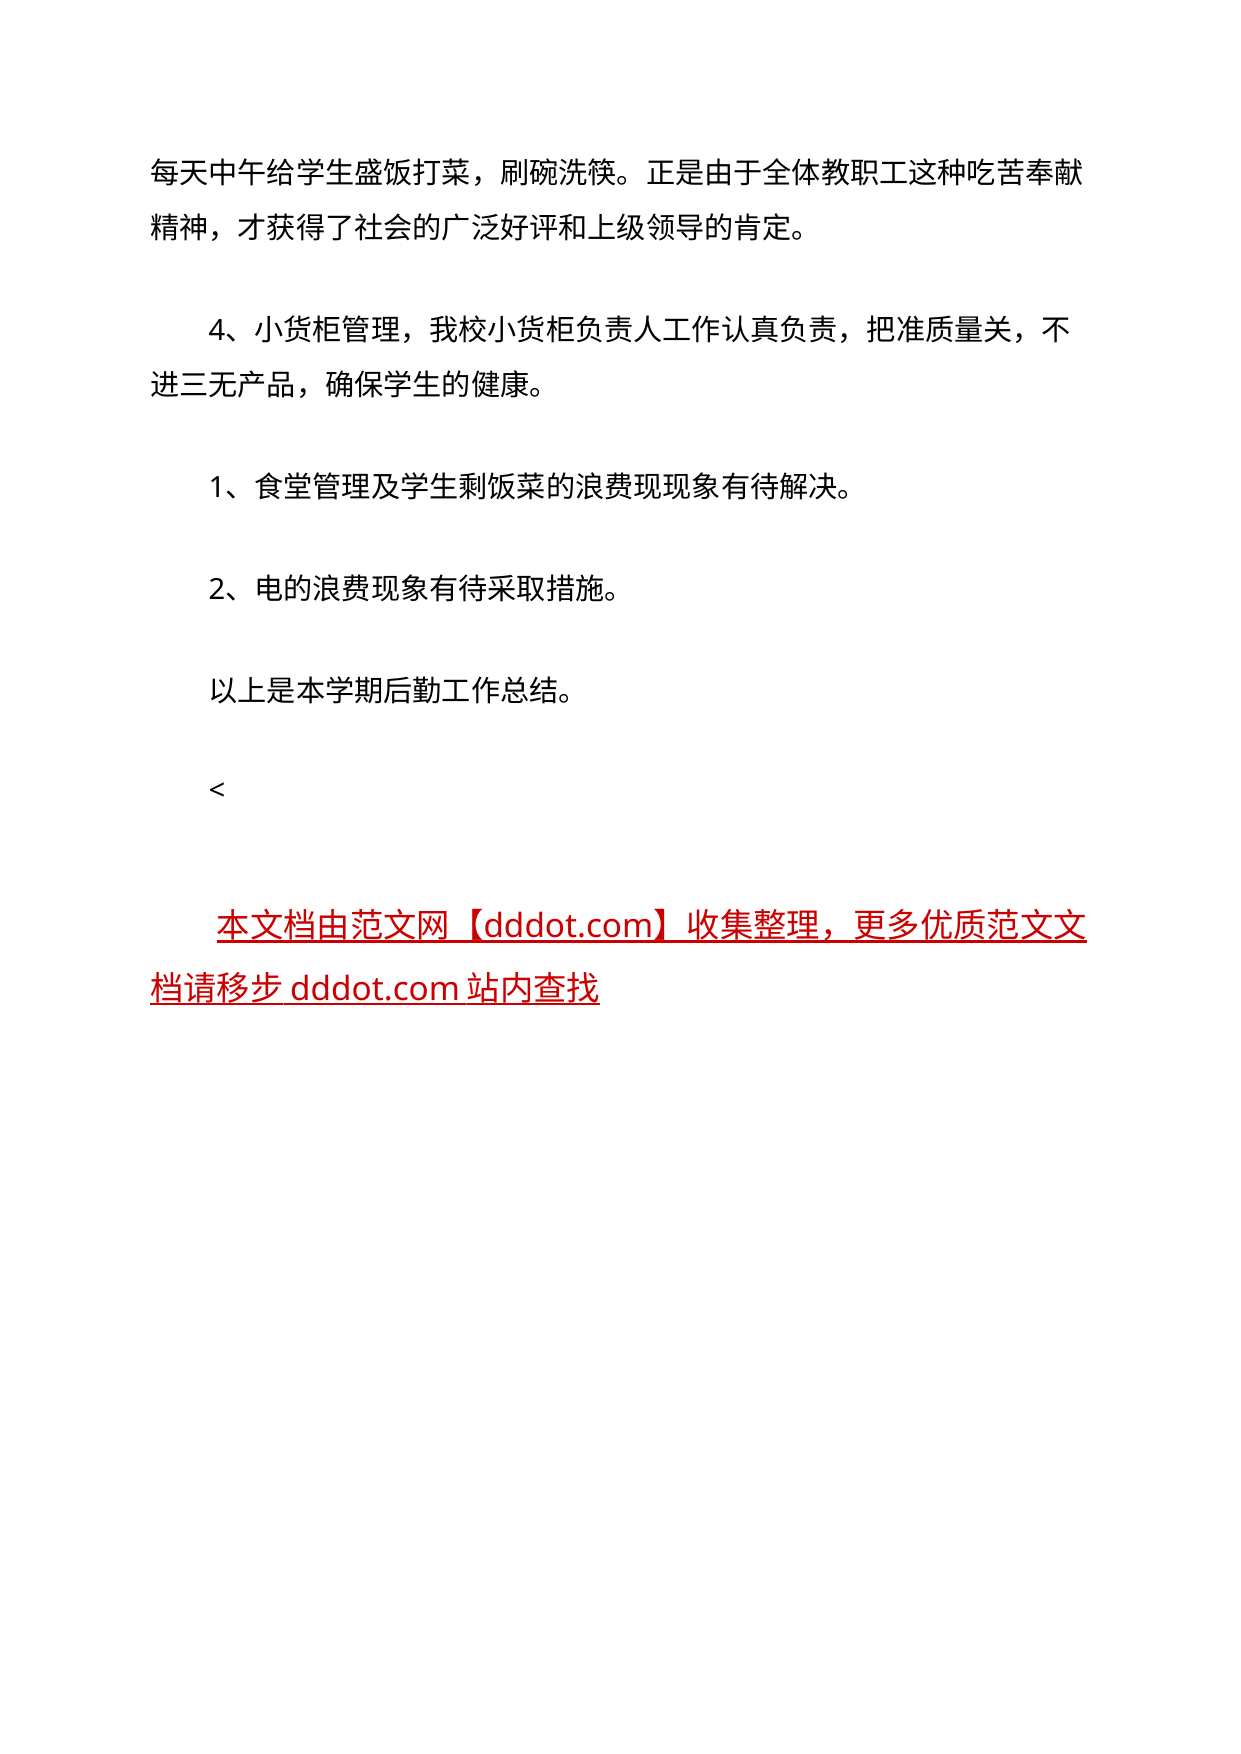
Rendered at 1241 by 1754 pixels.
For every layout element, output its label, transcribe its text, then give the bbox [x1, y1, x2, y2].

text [150, 150, 1090, 247]
text 1、食堂管理及学生剩饭菜的浪费现现象有待解决。 [150, 463, 1090, 506]
text 以上是本学期后勤工作总结。 [150, 667, 1090, 710]
text 2、电的浪费现象有待采取措施。 [150, 565, 1090, 608]
text 4、小货柜管理，我校小货柜负责人工作认真负责，把准质量关，不进三无产品，确保学生的健康。 [150, 307, 1090, 404]
text 本文档由范文网【dddot.com】收集整理，更多优质范文文档请移步dddot.com站内查找 [150, 899, 1090, 1010]
text < [150, 769, 1090, 809]
